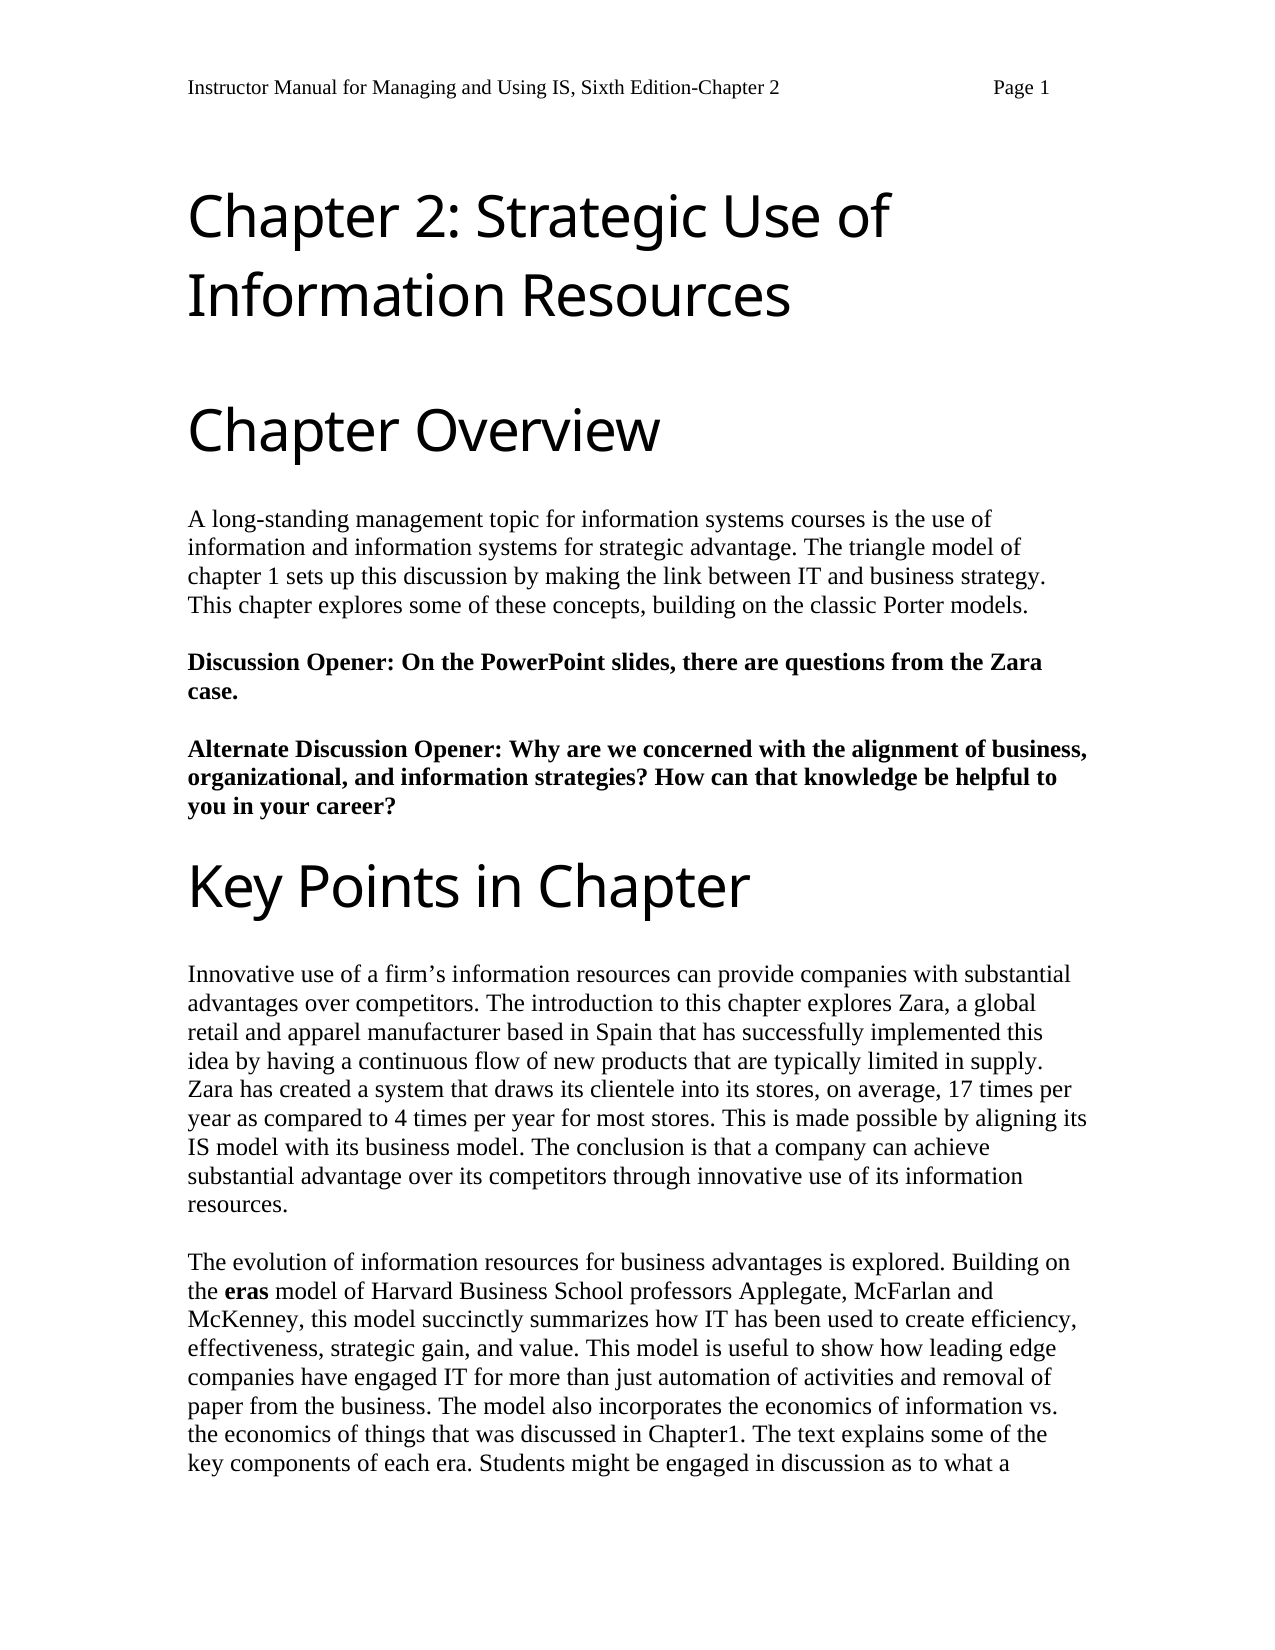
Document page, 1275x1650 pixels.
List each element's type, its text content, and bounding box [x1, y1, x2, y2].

text A long-standing management topic for information systems courses is the use of information and information systems for strategic advantage. The triangle model of chapter 1 sets up this discussion by making the link between IT and business strategy. This chapter explores some of these concepts, building on the classic Porter models. [187, 504, 1087, 619]
text Alternate Discussion Opener: Why are we concerned with the alignment of business, organizational, and information strategies? How can that knowledge be helpful to you in your career? [187, 734, 1087, 820]
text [187, 1247, 1087, 1477]
subtitle Chapter Overview [187, 389, 1087, 469]
text Discussion Opener: On the PowerPoint slides, there are questions from the Zara case. [187, 647, 1087, 705]
subtitle Key Points in Chapter [187, 845, 1087, 924]
text Innovative use of a firm’s information resources can provide companies with substantial advantages over competitors. The introduction to this chapter explores Zara, a global retail and apparel manufacturer based in Spain that has successfully implemented this idea by having a continuous flow of new products that are typically limited in supply. Zara has created a system that draws its clientele into its stores, on average, 17 times per year as compared to 4 times per year for most stores. This is made possible by aligning its IS model with its business model. The conclusion is that a company can achieve substantial advantage over its competitors through innovative use of its information resources. [187, 959, 1087, 1218]
subtitle Chapter 2: Strategic Use of Information Resources [187, 175, 1087, 334]
